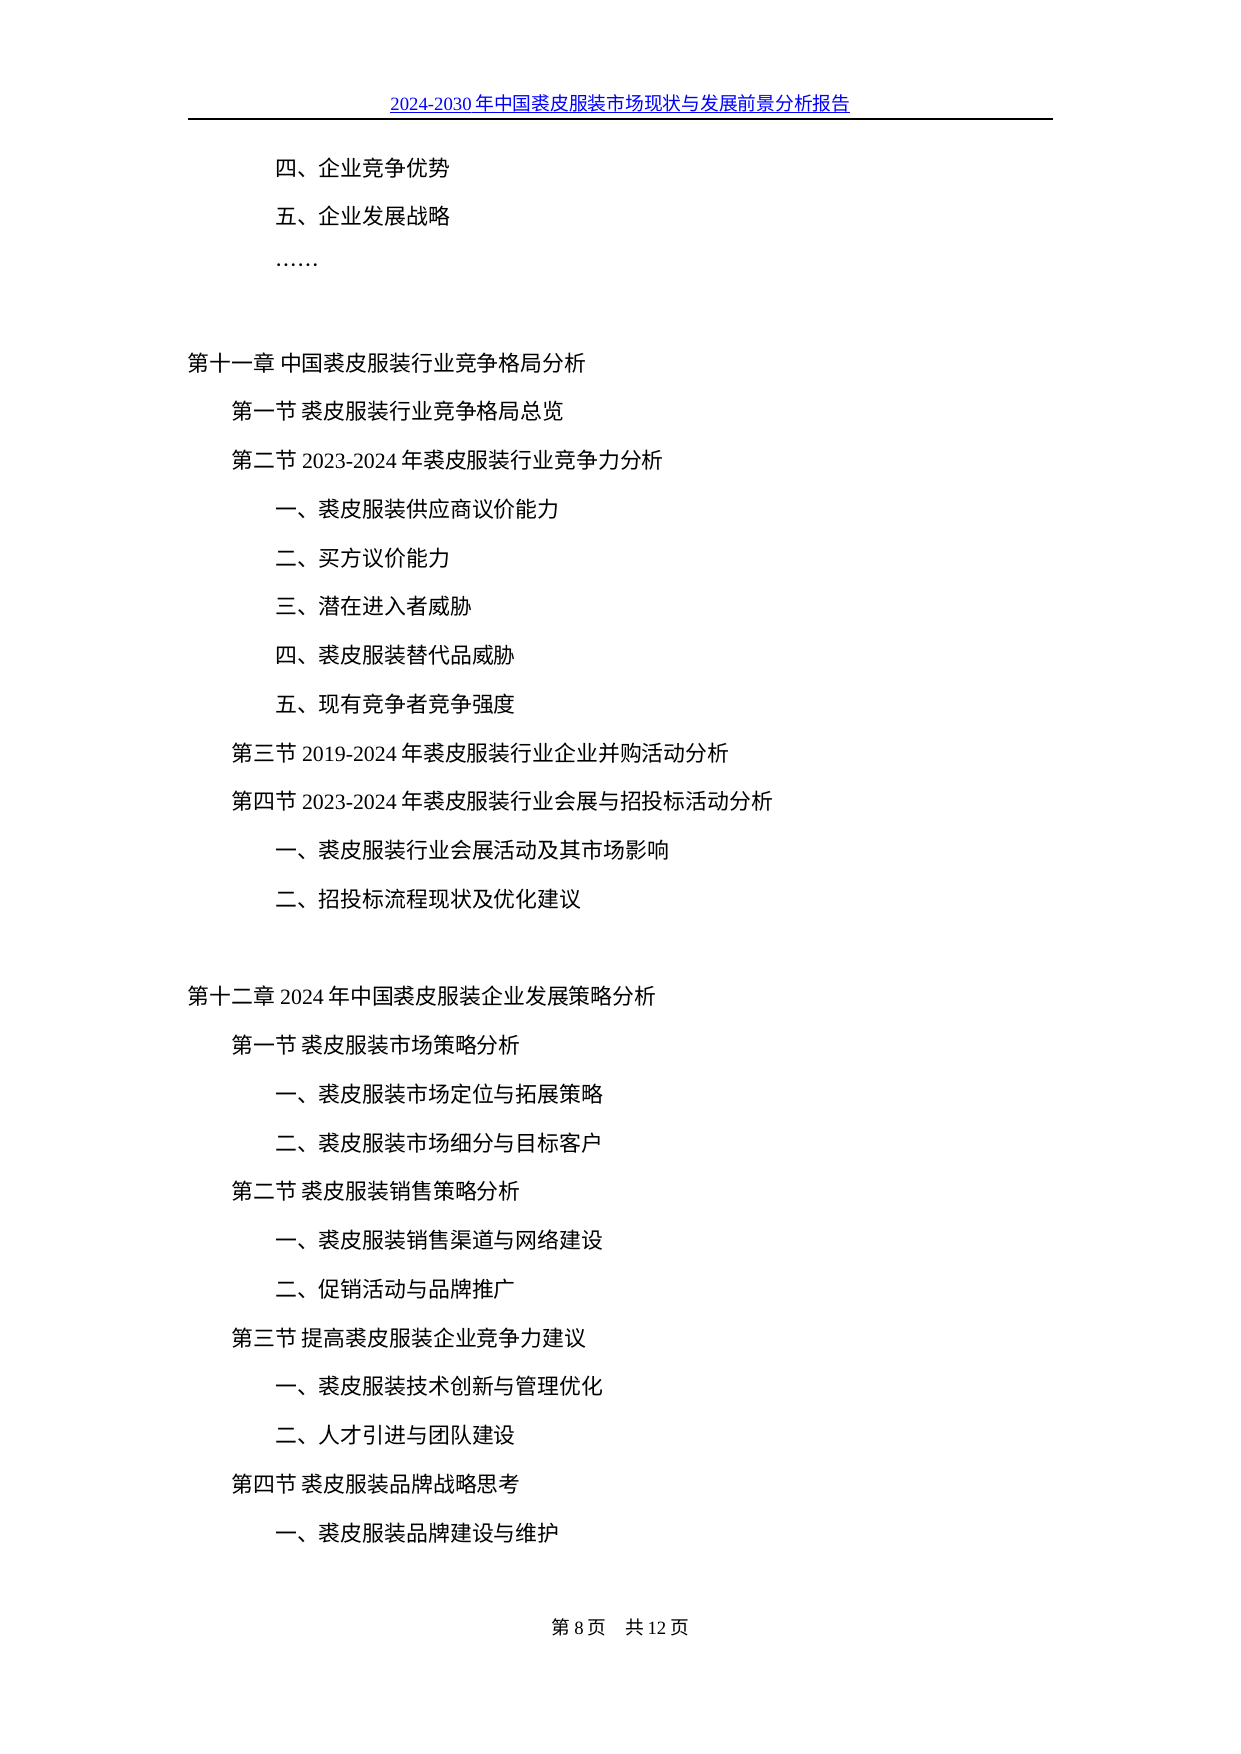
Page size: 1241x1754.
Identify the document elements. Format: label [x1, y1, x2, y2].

text [187, 150, 1053, 1548]
